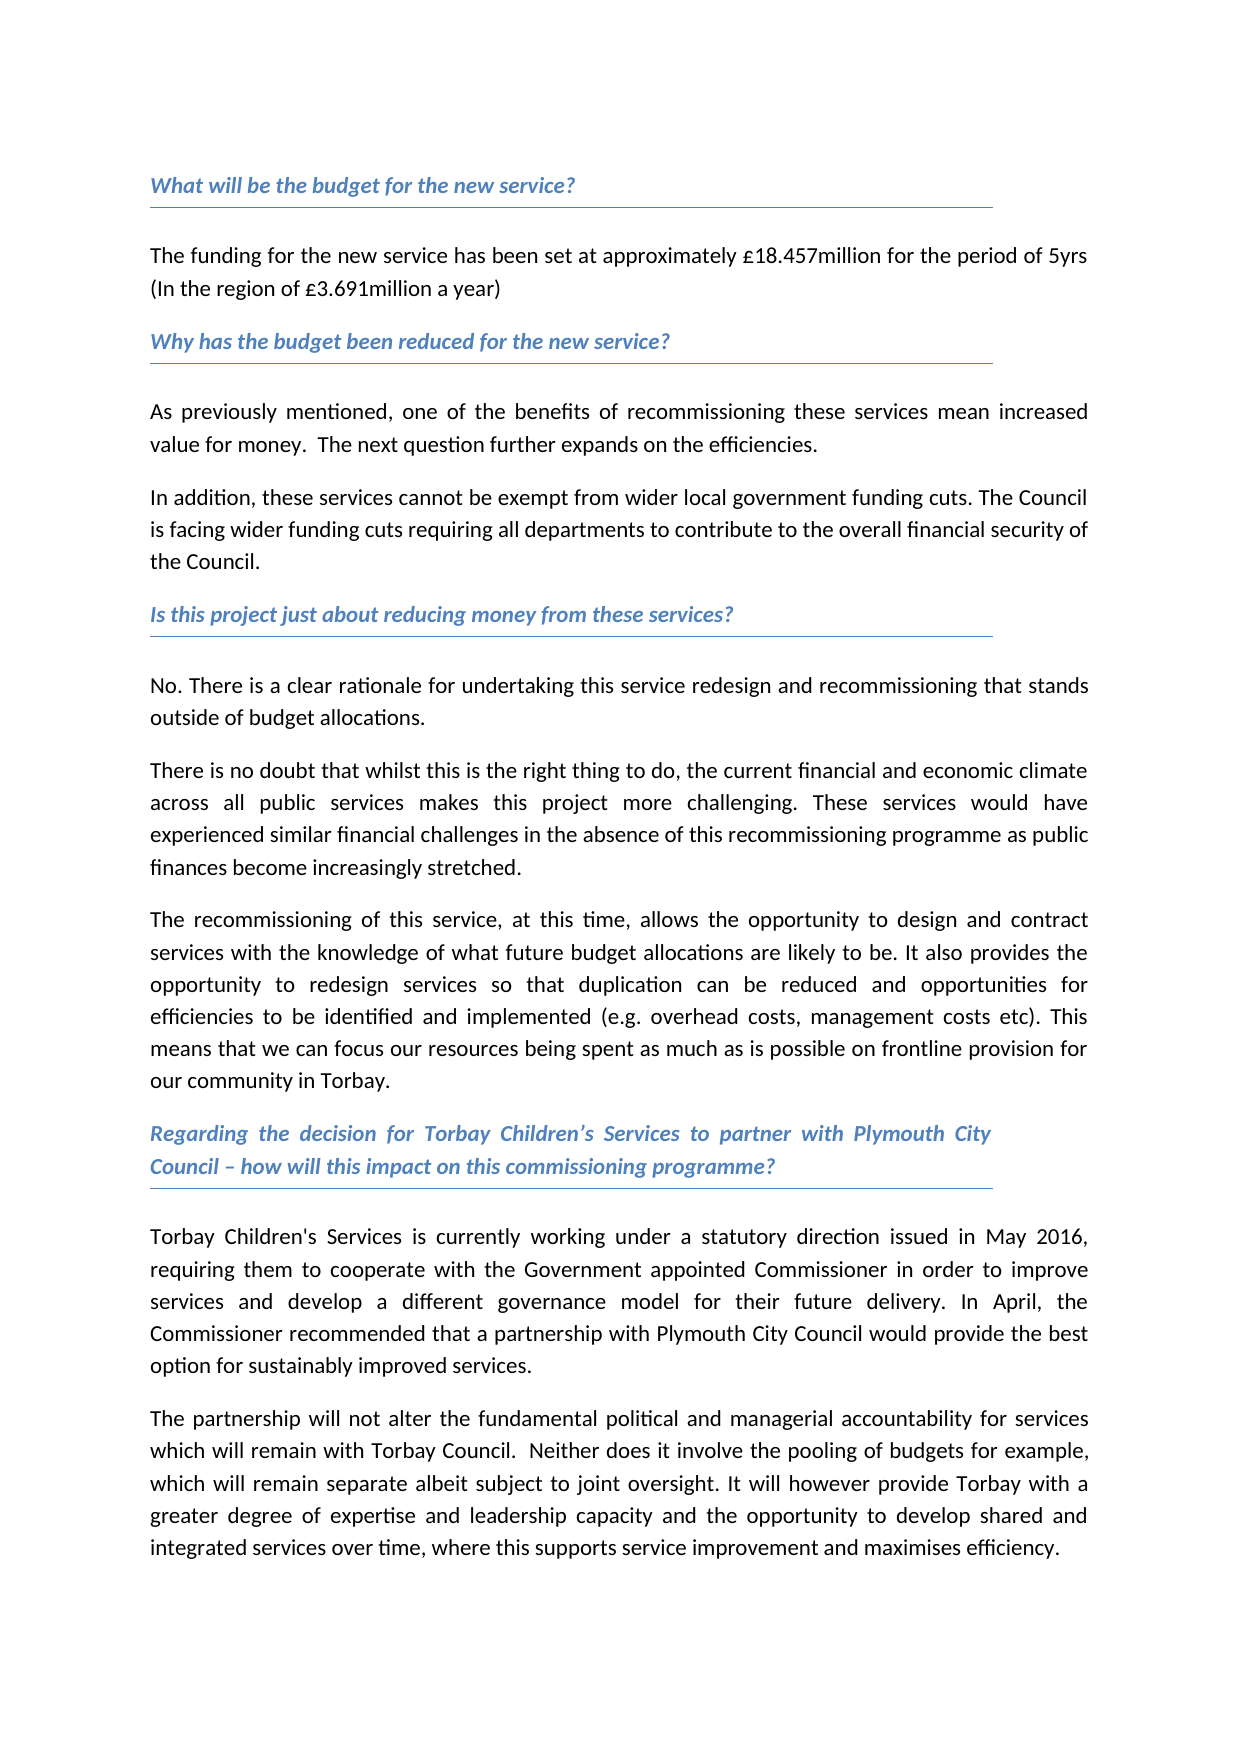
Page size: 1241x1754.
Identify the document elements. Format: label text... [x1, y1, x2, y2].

text In addition, these services cannot be exempt from wider local government funding cuts. The Council is facing wider funding cuts requiring all departments to contribute to the overall financial security of the Council. [150, 483, 1090, 575]
text Is this project just about reducing money from these services? [150, 600, 993, 636]
text No. There is a clear rationale for undertaking this service redesign and recommissioning that stands outside of budget allocations. [150, 671, 1090, 731]
text There is no doubt that whilst this is the right thing to do, the current financial and economic climate across all public services makes this project more challenging. These services would have experienced similar financial challenges in the absence of this recommissioning programme as public finances become increasingly stretched. [150, 756, 1090, 881]
text Torbay Children's Services is currently working under a statutory direction issued in May 2016, requiring them to cooperate with the Government appointed Commissioner in order to improve services and develop a different governance model for their future delivery. In April, the Commissioner recommended that a partnership with Plymouth City Council would provide the best option for sustainably improved services. [150, 1222, 1090, 1379]
text As previously mentioned, one of the benefits of recommissioning these services mean increased value for money. The next question further expands on the efficiencies. [150, 397, 1090, 458]
text The funding for the new service has been set at approximately £18.457million for the period of 5yrs (In the region of £3.691million a year) [150, 242, 1090, 302]
text Regarding the decision for Torbay Children’s Services to partner with Plymouth City Council – how will this impact on this commissioning programme? [150, 1119, 993, 1188]
text The partnership will not alter the fundamental political and managerial accountability for services which will remain with Torbay Council. Neither does it involve the pooling of budgets for example, which will remain separate albeit subject to joint oversight. It will however provide Torbay with a greater degree of expertise and leadership capacity and the opportunity to develop shared and integrated services over time, where this supports service improvement and maximises efficiency. [150, 1404, 1090, 1561]
text The recommissioning of this service, at this time, allows the opportunity to design and contract services with the knowledge of what future budget allocations are likely to be. It also provides the opportunity to redesign services so that duplication can be reduced and opportunities for efficiencies to be identified and implemented (e.g. overhead costs, management costs etc). This means that we can focus our resources being spent as much as is possible on frontline provision for our community in Torbay. [150, 906, 1090, 1094]
text What will be the budget for the new service? [150, 171, 993, 207]
text Why has the budget been reduced for the new service? [150, 327, 993, 363]
